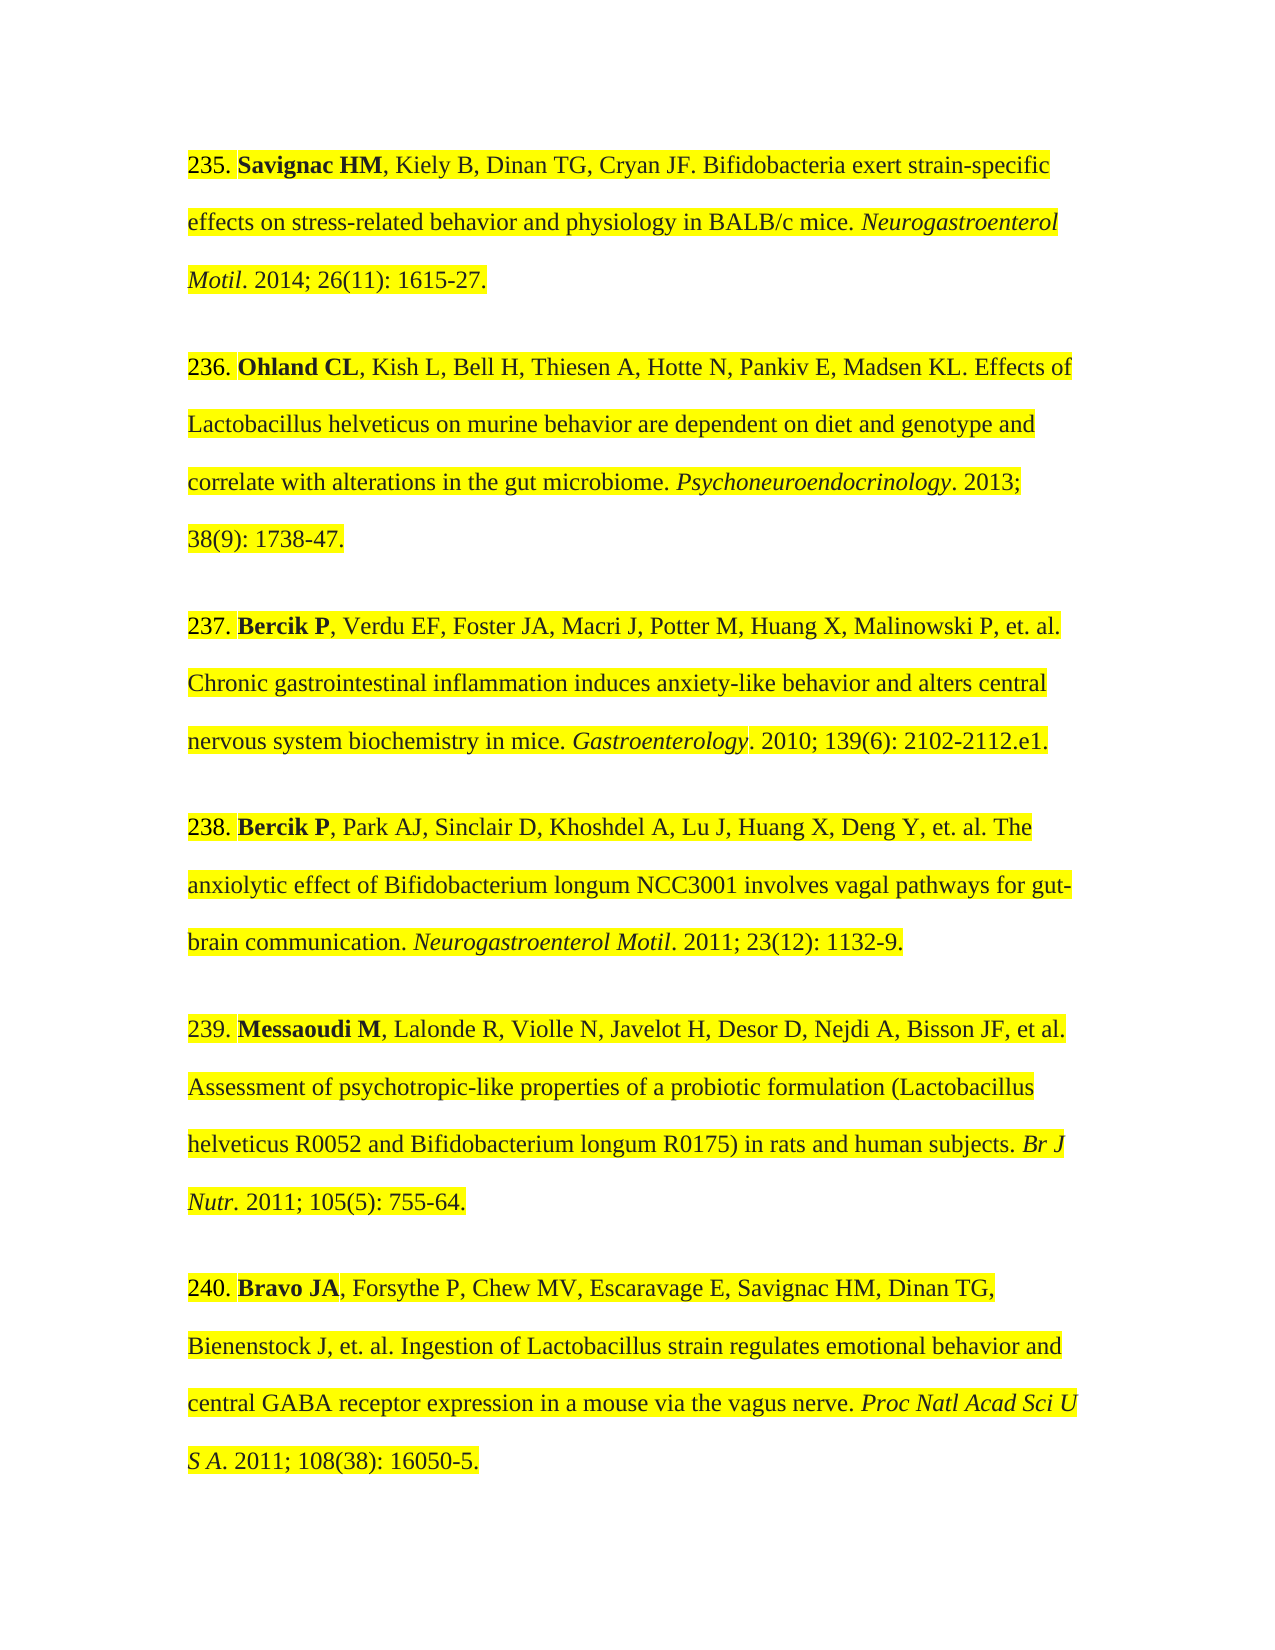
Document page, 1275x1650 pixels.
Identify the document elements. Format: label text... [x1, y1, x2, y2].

text 239. Messaoudi M, Lalonde R, Violle N, Javelot H, Desor D, Nejdi A, Bisson JF, et al. Assessment of psychotropic-like properties of a probiotic formulation (Lactobacillus helveticus R0052 and Bifidobacterium longum R0175) in rats and human subjects. Br J Nutr. 2011; 105(5): 755-64. [187, 1014, 1087, 1215]
text 236. Ohland CL, Kish L, Bell H, Thiesen A, Hotte N, Pankiv E, Madsen KL. Effects of Lactobacillus helveticus on murine behavior are dependent on diet and genotype and correlate with alterations in the gut microbiome. Psychoneuroendocrinology. 2013; 38(9): 1738-47. [187, 352, 1087, 553]
text 237. Bercik P, Verdu EF, Foster JA, Macri J, Potter M, Huang X, Malinowski P, et. al. Chronic gastrointestinal inflammation induces anxiety-like behavior and alters central nervous system biochemistry in mice. Gastroenterology. 2010; 139(6): 2102-2112.e1. [187, 611, 1087, 754]
text 235. Savignac HM, Kiely B, Dinan TG, Cryan JF. Bifidobacteria exert strain-specific effects on stress-related behavior and physiology in BALB/c mice. Neurogastroenterol Motil. 2014; 26(11): 1615-27. [187, 150, 1087, 294]
text 240. Bravo JA, Forsythe P, Chew MV, Escaravage E, Savignac HM, Dinan TG, Bienenstock J, et. al. Ingestion of Lactobacillus strain regulates emotional behavior and central GABA receptor expression in a mouse via the vagus nerve. Proc Natl Acad Sci U S A. 2011; 108(38): 16050-5. [187, 1273, 1087, 1474]
text 238. Bercik P, Park AJ, Sinclair D, Khoshdel A, Lu J, Huang X, Deng Y, et. al. The anxiolytic effect of Bifidobacterium longum NCC3001 involves vagal pathways for gut-brain communication. Neurogastroenterol Motil. 2011; 23(12): 1132-9. [187, 812, 1087, 956]
